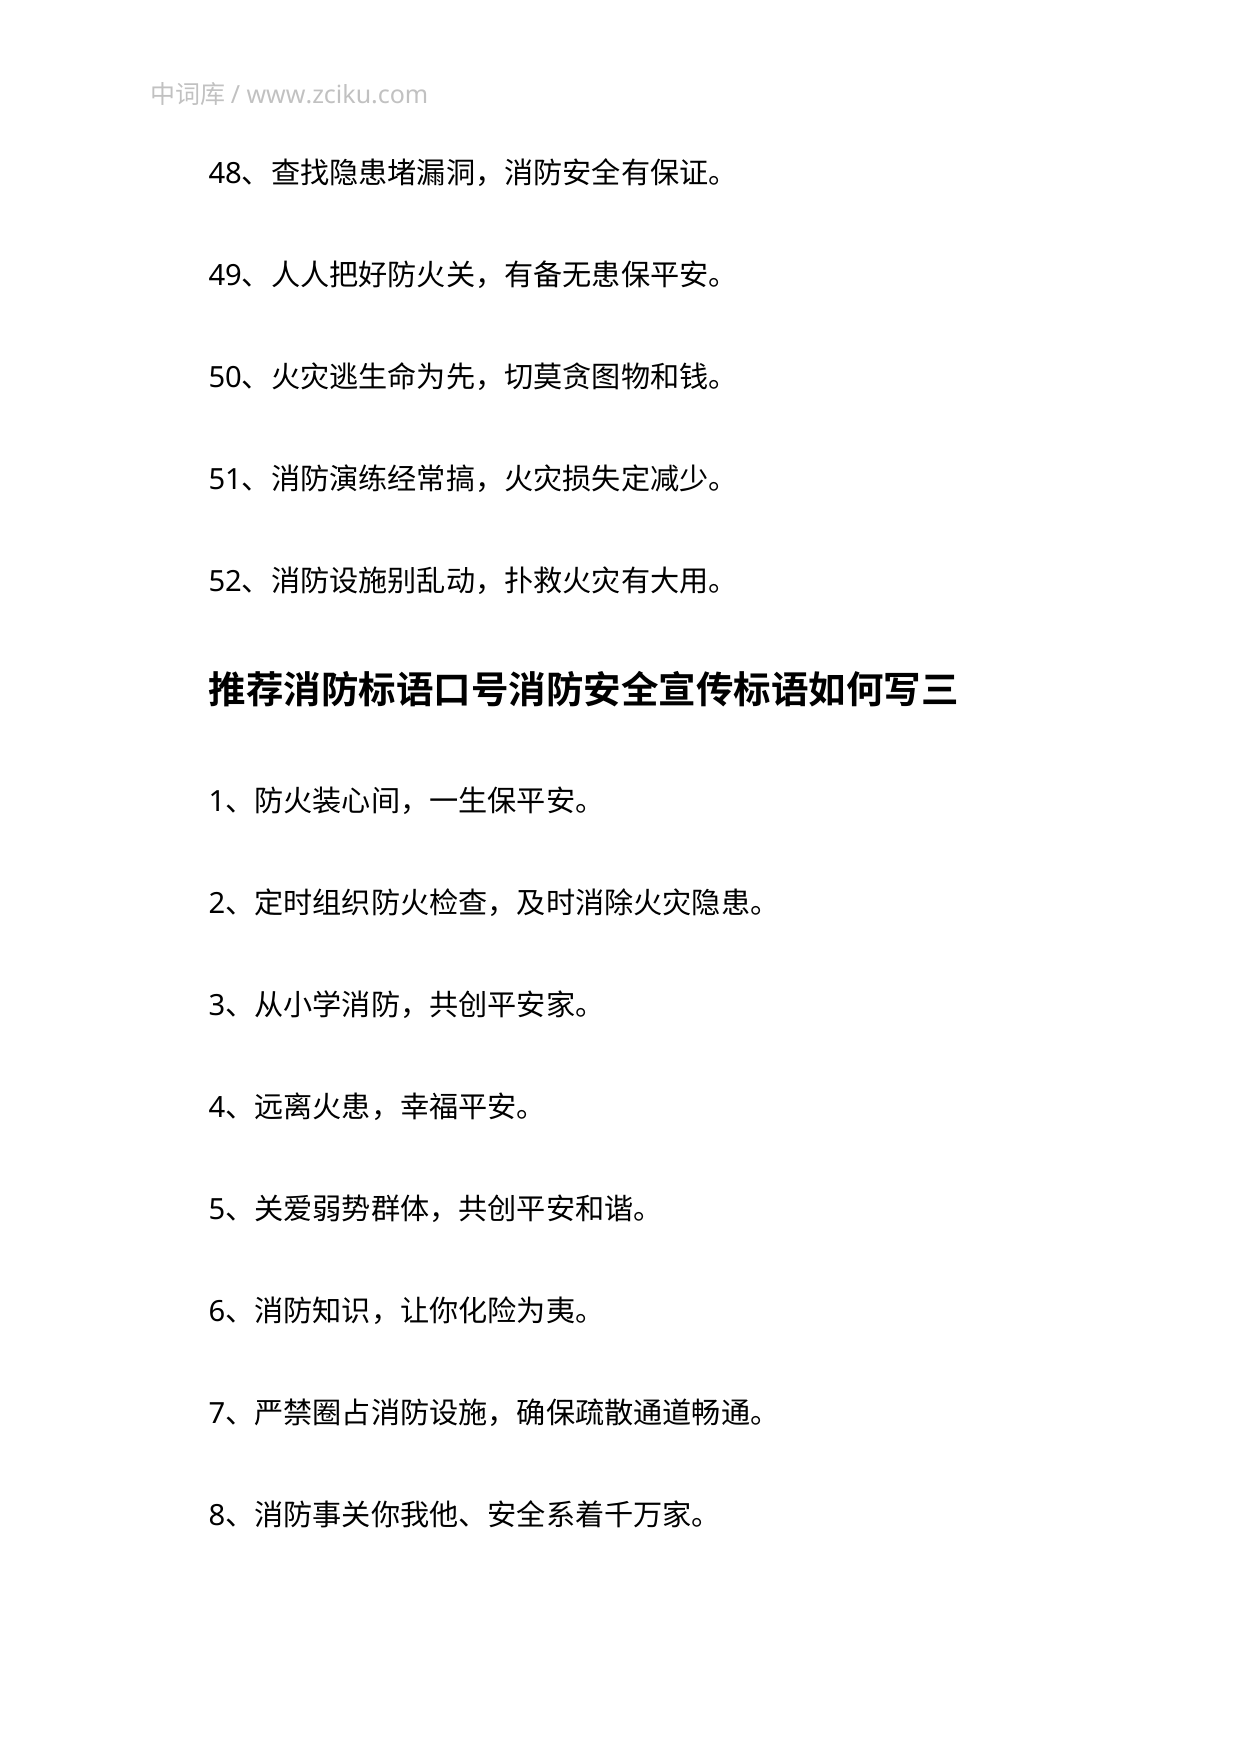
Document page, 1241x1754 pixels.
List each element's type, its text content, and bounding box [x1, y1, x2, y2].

text 6、消防知识，让你化险为夷。 [150, 1287, 1090, 1329]
text 1、防火装心间，一生保平安。 [150, 777, 1090, 820]
text 4、远离火患，幸福平安。 [150, 1083, 1090, 1126]
text 7、严禁圈占消防设施，确保疏散通道畅通。 [150, 1389, 1090, 1432]
text 8、消防事关你我他、安全系着千万家。 [150, 1491, 1090, 1533]
text 推荐消防标语口号消防安全宣传标语如何写三 [150, 660, 1090, 714]
text 3、从小学消防，共创平安家。 [150, 981, 1090, 1024]
text 52、消防设施别乱动，扑救火灾有大用。 [150, 558, 1090, 600]
text 5、关爱弱势群体，共创平安和谐。 [150, 1185, 1090, 1228]
text 51、消防演练经常搞，火灾损失定减少。 [150, 456, 1090, 498]
text 50、火灾逃生命为先，切莫贪图物和钱。 [150, 354, 1090, 396]
text 2、定时组织防火检查，及时消除火灾隐患。 [150, 879, 1090, 922]
text 48、查找隐患堵漏洞，消防安全有保证。 [150, 150, 1090, 192]
text 49、人人把好防火关，有备无患保平安。 [150, 252, 1090, 294]
